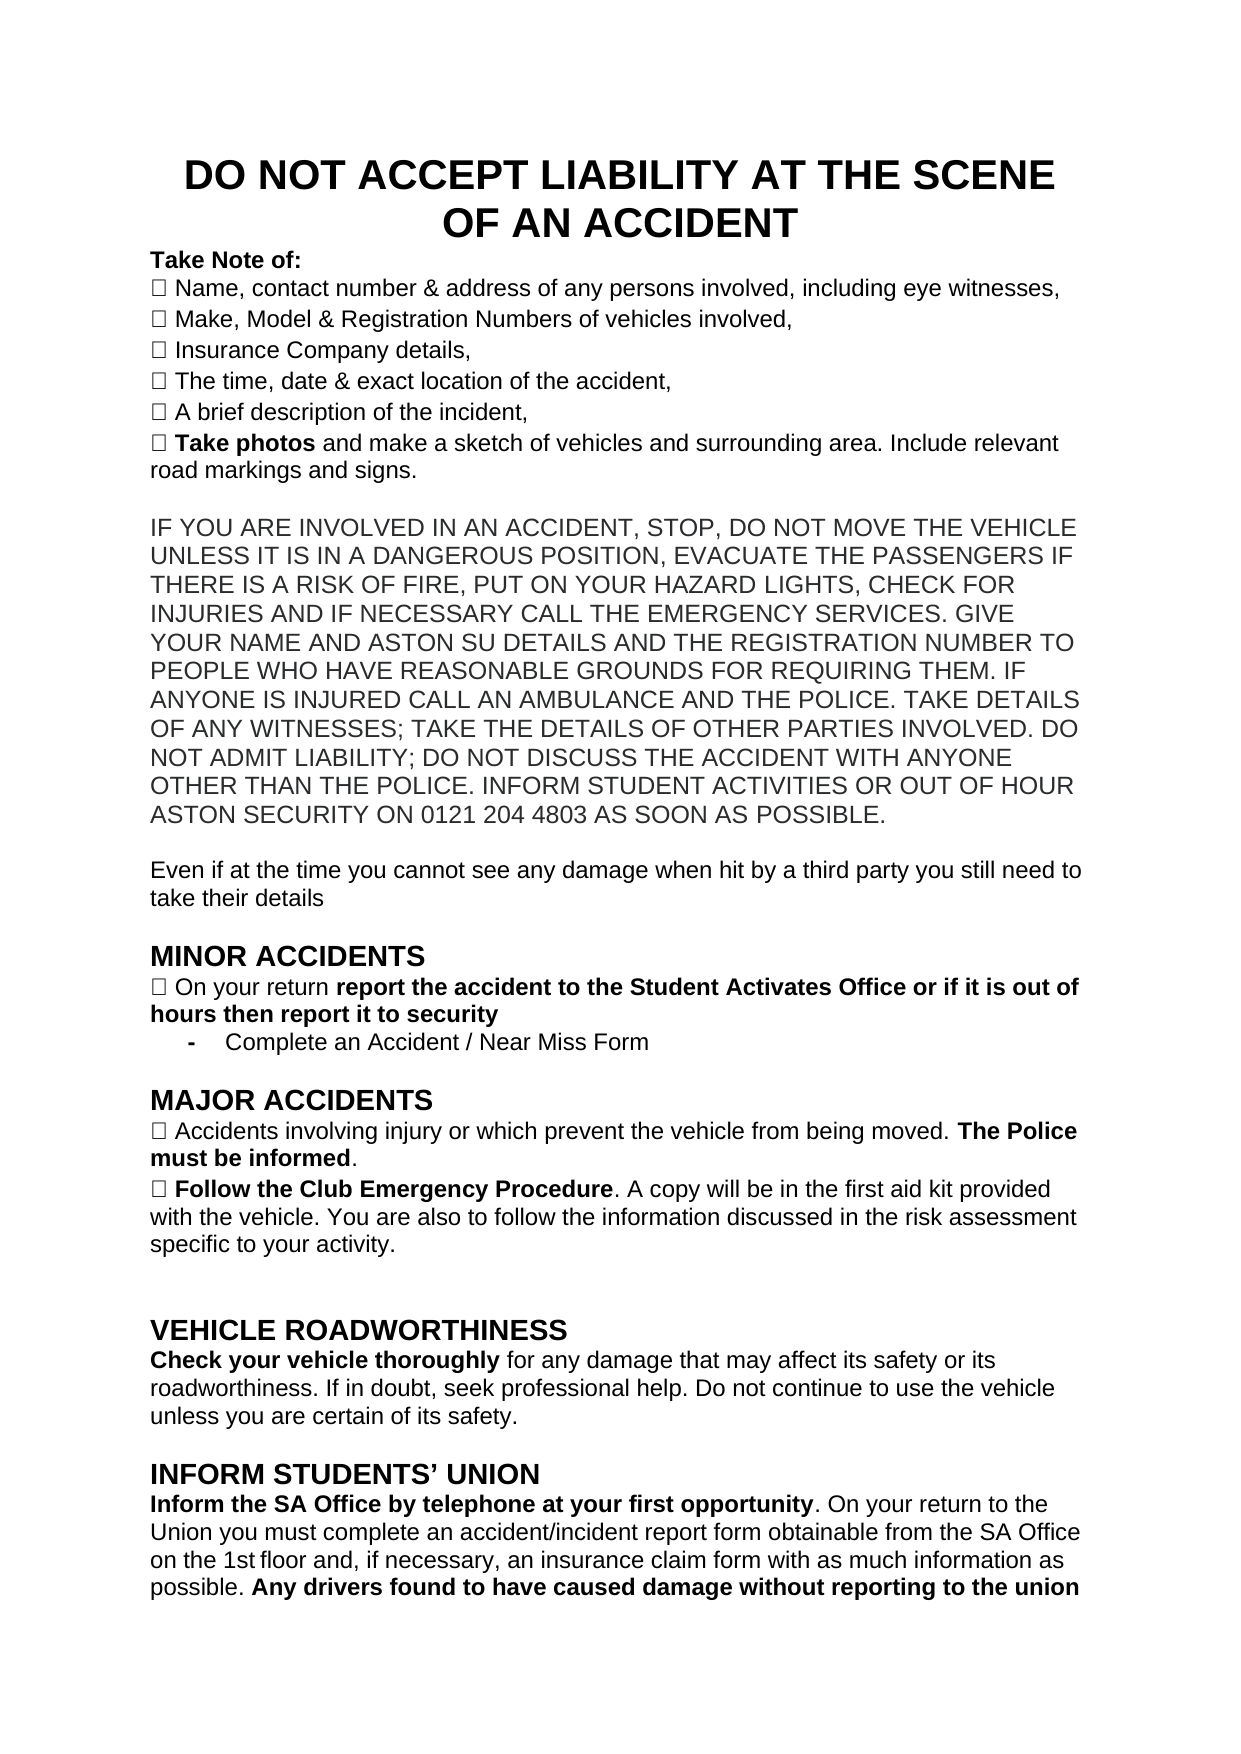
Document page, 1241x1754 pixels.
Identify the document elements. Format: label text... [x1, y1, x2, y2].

text MINOR ACCIDENTS [150, 939, 1090, 973]
text  Follow the Club Emergency Procedure. A copy will be in the first aid kit provided with the vehicle. You are also to follow the information discussed in the risk assessment specific to your activity. [150, 1175, 1090, 1258]
text  Insurance Company details, [150, 336, 1090, 363]
text Take Note of: [150, 246, 1090, 273]
list Complete an Accident / Near Miss Form [187, 1028, 1090, 1056]
text VEHICLE ROADWORTHINESS [150, 1313, 1090, 1346]
text DO NOT ACCEPT LIABILITY AT THE SCENE OF AN ACCIDENT [150, 150, 1090, 246]
text  On your return report the accident to the Student Activates Office or if it is out of hours then report it to security [150, 973, 1090, 1028]
text  The time, date & exact location of the accident, [150, 367, 1090, 394]
text  Name, contact number & address of any persons involved, including eye witnesses, [150, 273, 1090, 301]
text INFORM STUDENTS’ UNION [150, 1457, 1090, 1490]
text Even if at the time you cannot see any damage when hit by a third party you still need to take their details [150, 856, 1090, 912]
text  Accidents involving injury or which prevent the vehicle from being moved. The Police must be informed. [150, 1117, 1090, 1172]
text  Make, Model & Registration Numbers of vehicles involved, [150, 304, 1090, 332]
text  A brief description of the incident, [150, 398, 1090, 425]
text  Take photos and make a sketch of vehicles and surrounding area. Include relevant road markings and signs. [150, 429, 1090, 484]
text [150, 1490, 1090, 1601]
text IF YOU ARE INVOLVED IN AN ACCIDENT, STOP, DO NOT MOVE THE VEHICLE UNLESS IT IS IN A DANGEROUS POSITION, EVACUATE THE PASSENGERS IF THERE IS A RISK OF FIRE, PUT ON YOUR HAZARD LIGHTS, CHECK FOR INJURIES AND IF NECESSARY CALL THE EMERGENCY SERVICES. GIVE YOUR NAME AND ASTON SU DETAILS AND THE REGISTRATION NUMBER TO PEOPLE WHO HAVE REASONABLE GROUNDS FOR REQUIRING THEM. IF ANYONE IS INJURED CALL AN AMBULANCE AND THE POLICE. TAKE DETAILS OF ANY WITNESSES; TAKE THE DETAILS OF OTHER PARTIES INVOLVED. DO NOT ADMIT LIABILITY; DO NOT DISCUSS THE ACCIDENT WITH ANYONE OTHER THAN THE POLICE. INFORM STUDENT ACTIVITIES OR OUT OF HOUR ASTON SECURITY ON 0121 204 4803 AS SOON AS POSSIBLE. [150, 513, 1090, 829]
text MAJOR ACCIDENTS [150, 1083, 1090, 1117]
text Check your vehicle thoroughly for any damage that may affect its safety or its roadworthiness. If in doubt, seek professional help. Do not continue to use the vehicle unless you are certain of its safety. [150, 1346, 1090, 1429]
